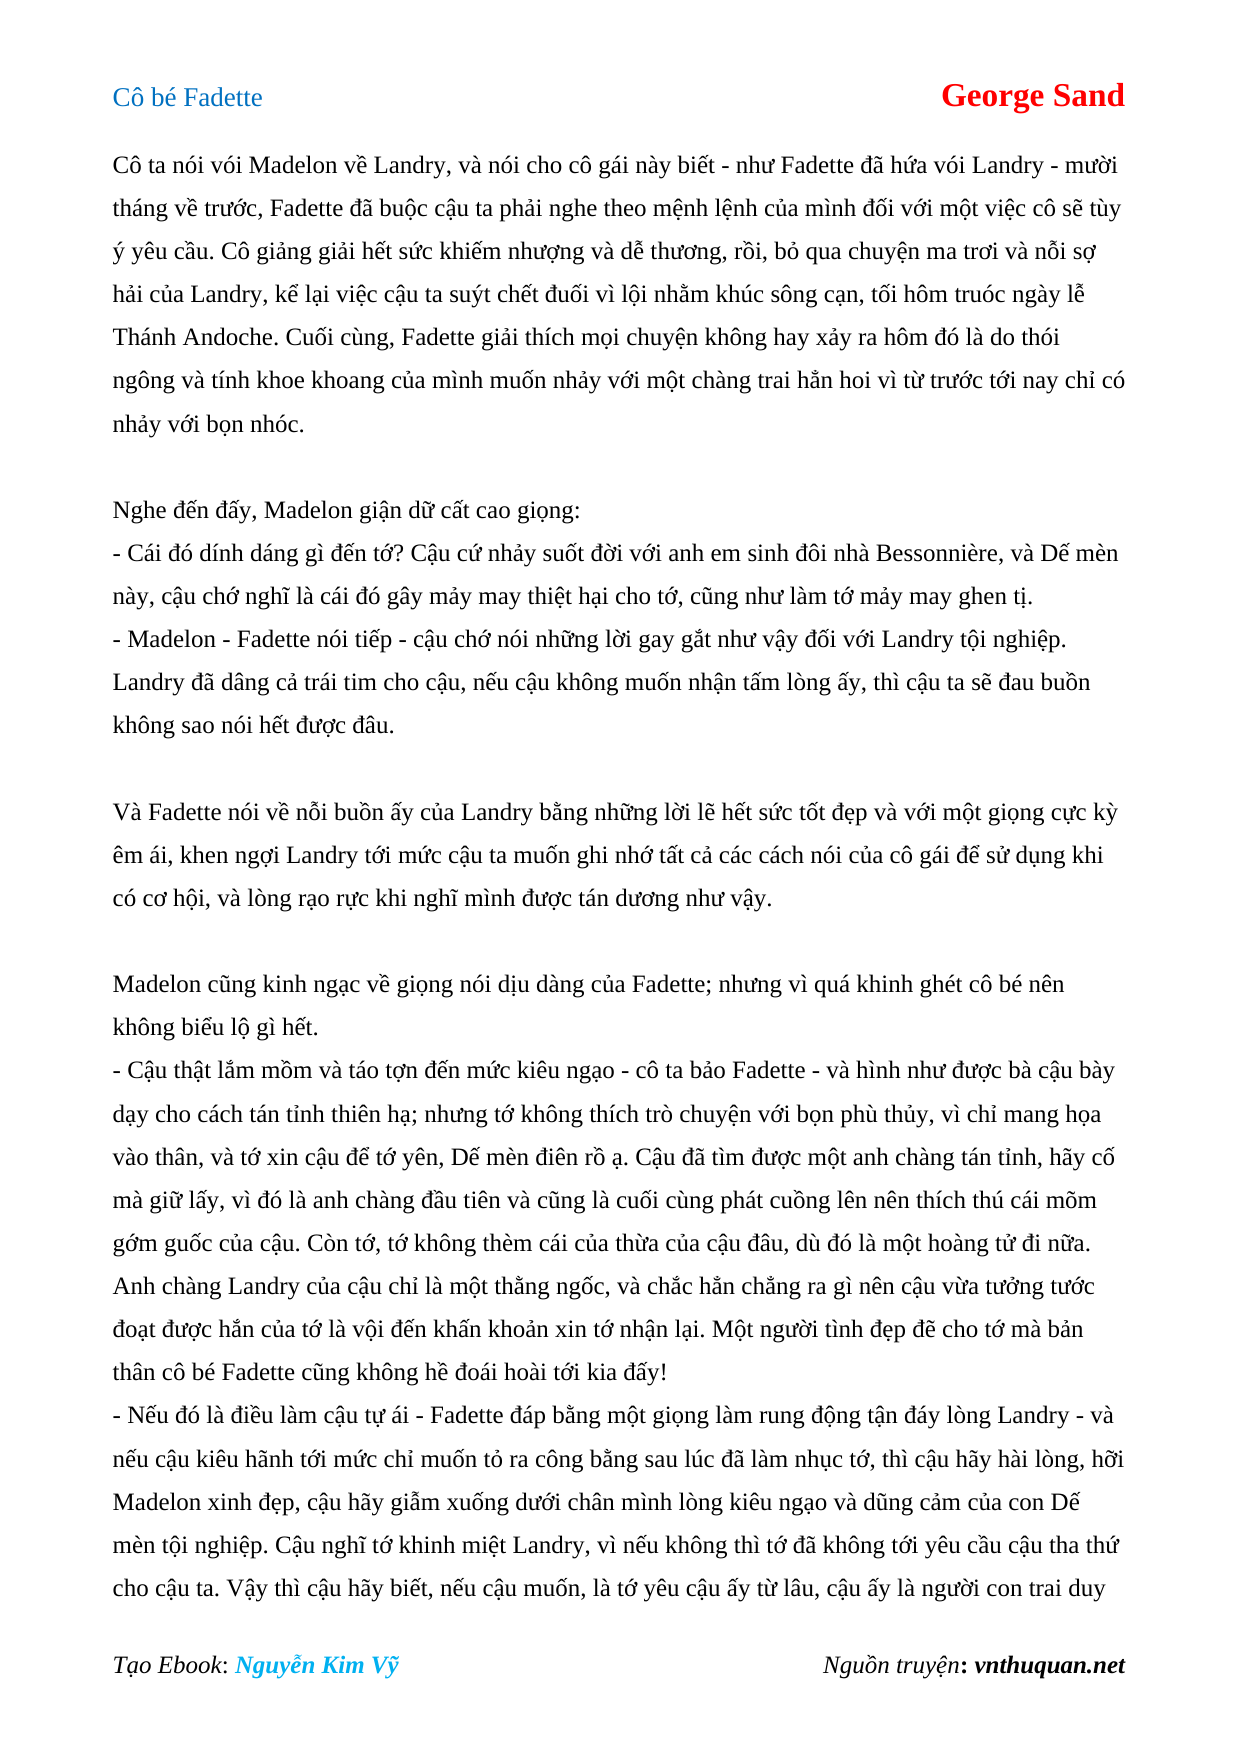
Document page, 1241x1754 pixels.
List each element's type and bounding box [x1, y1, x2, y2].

text [112, 150, 1128, 1602]
